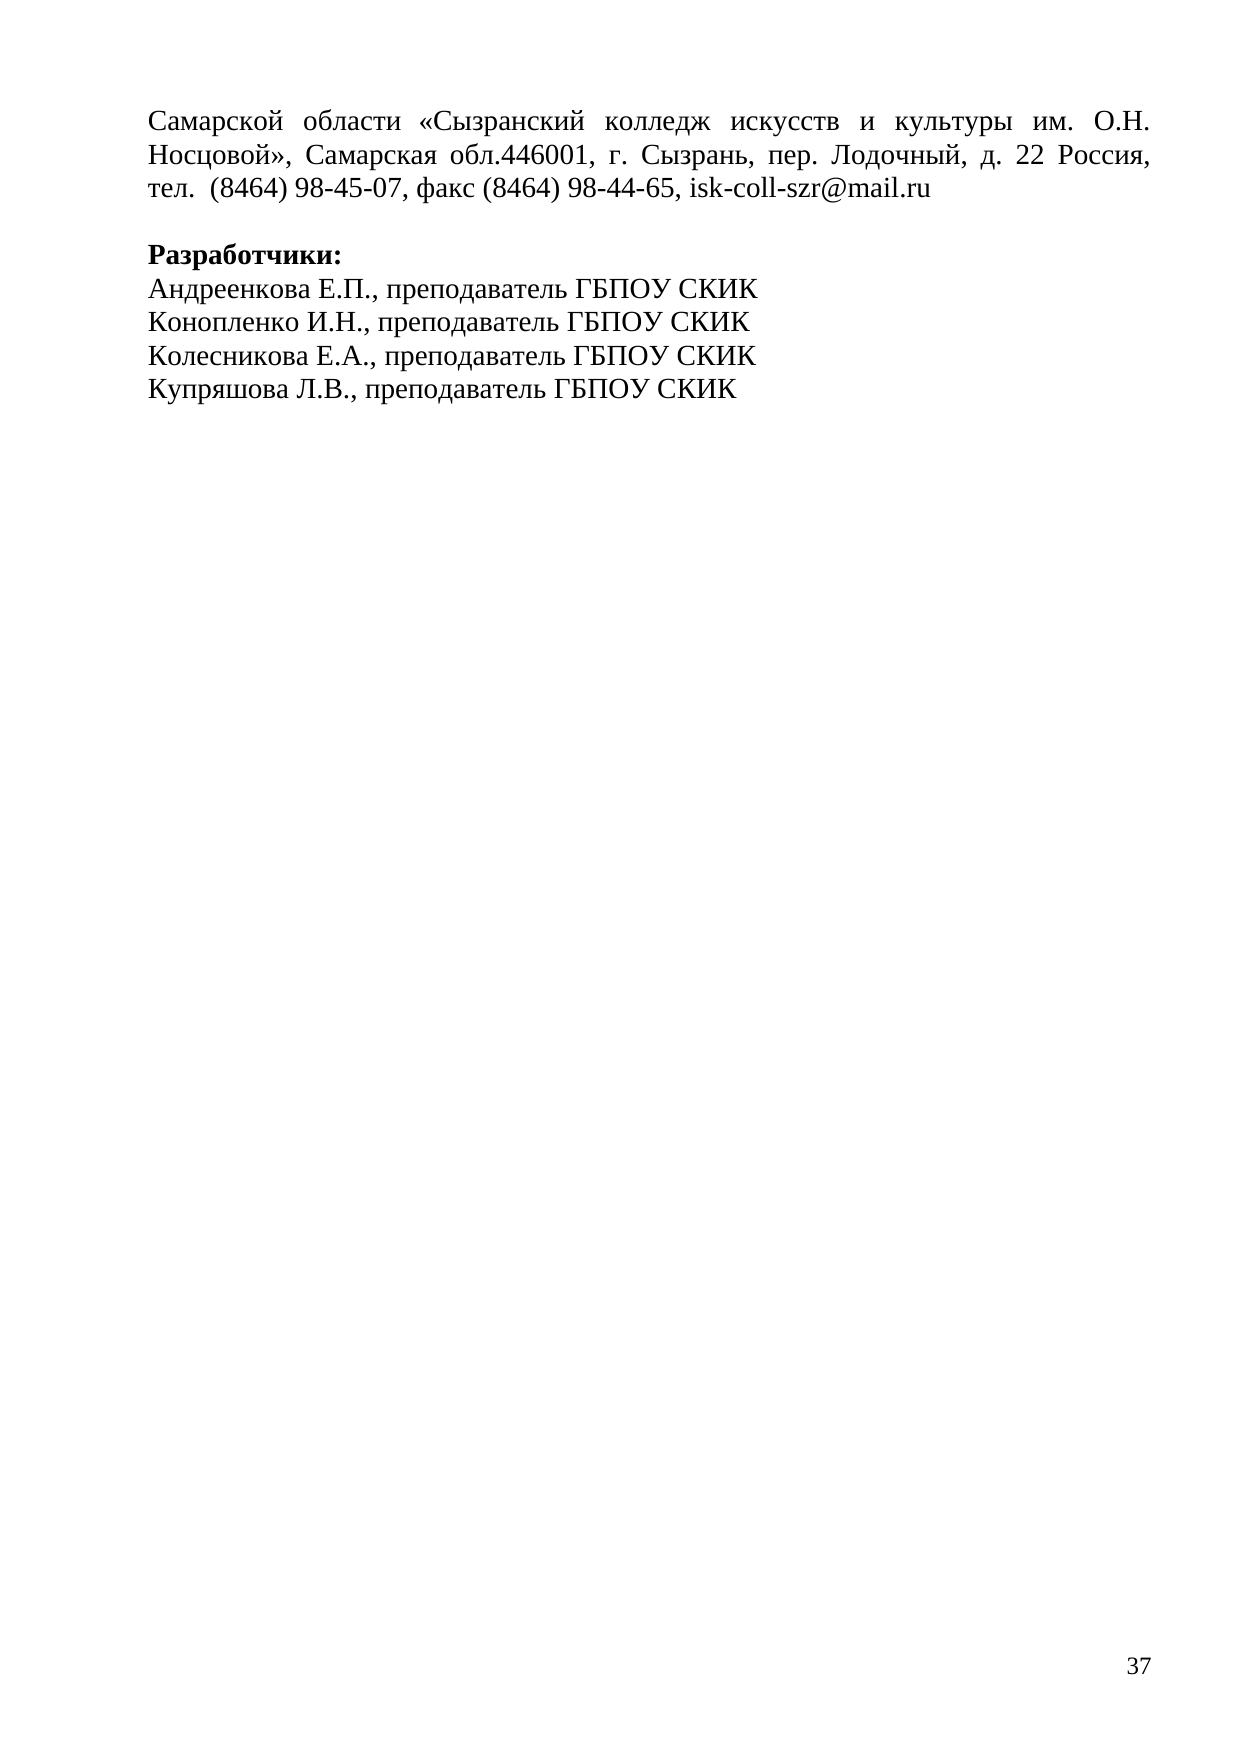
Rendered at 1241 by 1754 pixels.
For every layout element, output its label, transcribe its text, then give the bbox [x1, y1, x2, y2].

text Разработчики: [148, 237, 1152, 271]
text Купряшова Л.В., преподаватель ГБПОУ СКИК [148, 372, 1152, 405]
text Андреенкова Е.П., преподаватель ГБПОУ СКИК [148, 271, 1152, 304]
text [148, 103, 1152, 204]
text Конопленко И.Н., преподаватель ГБПОУ СКИК [148, 304, 1152, 338]
text Колесникова Е.А., преподаватель ГБПОУ СКИК [148, 338, 1152, 372]
